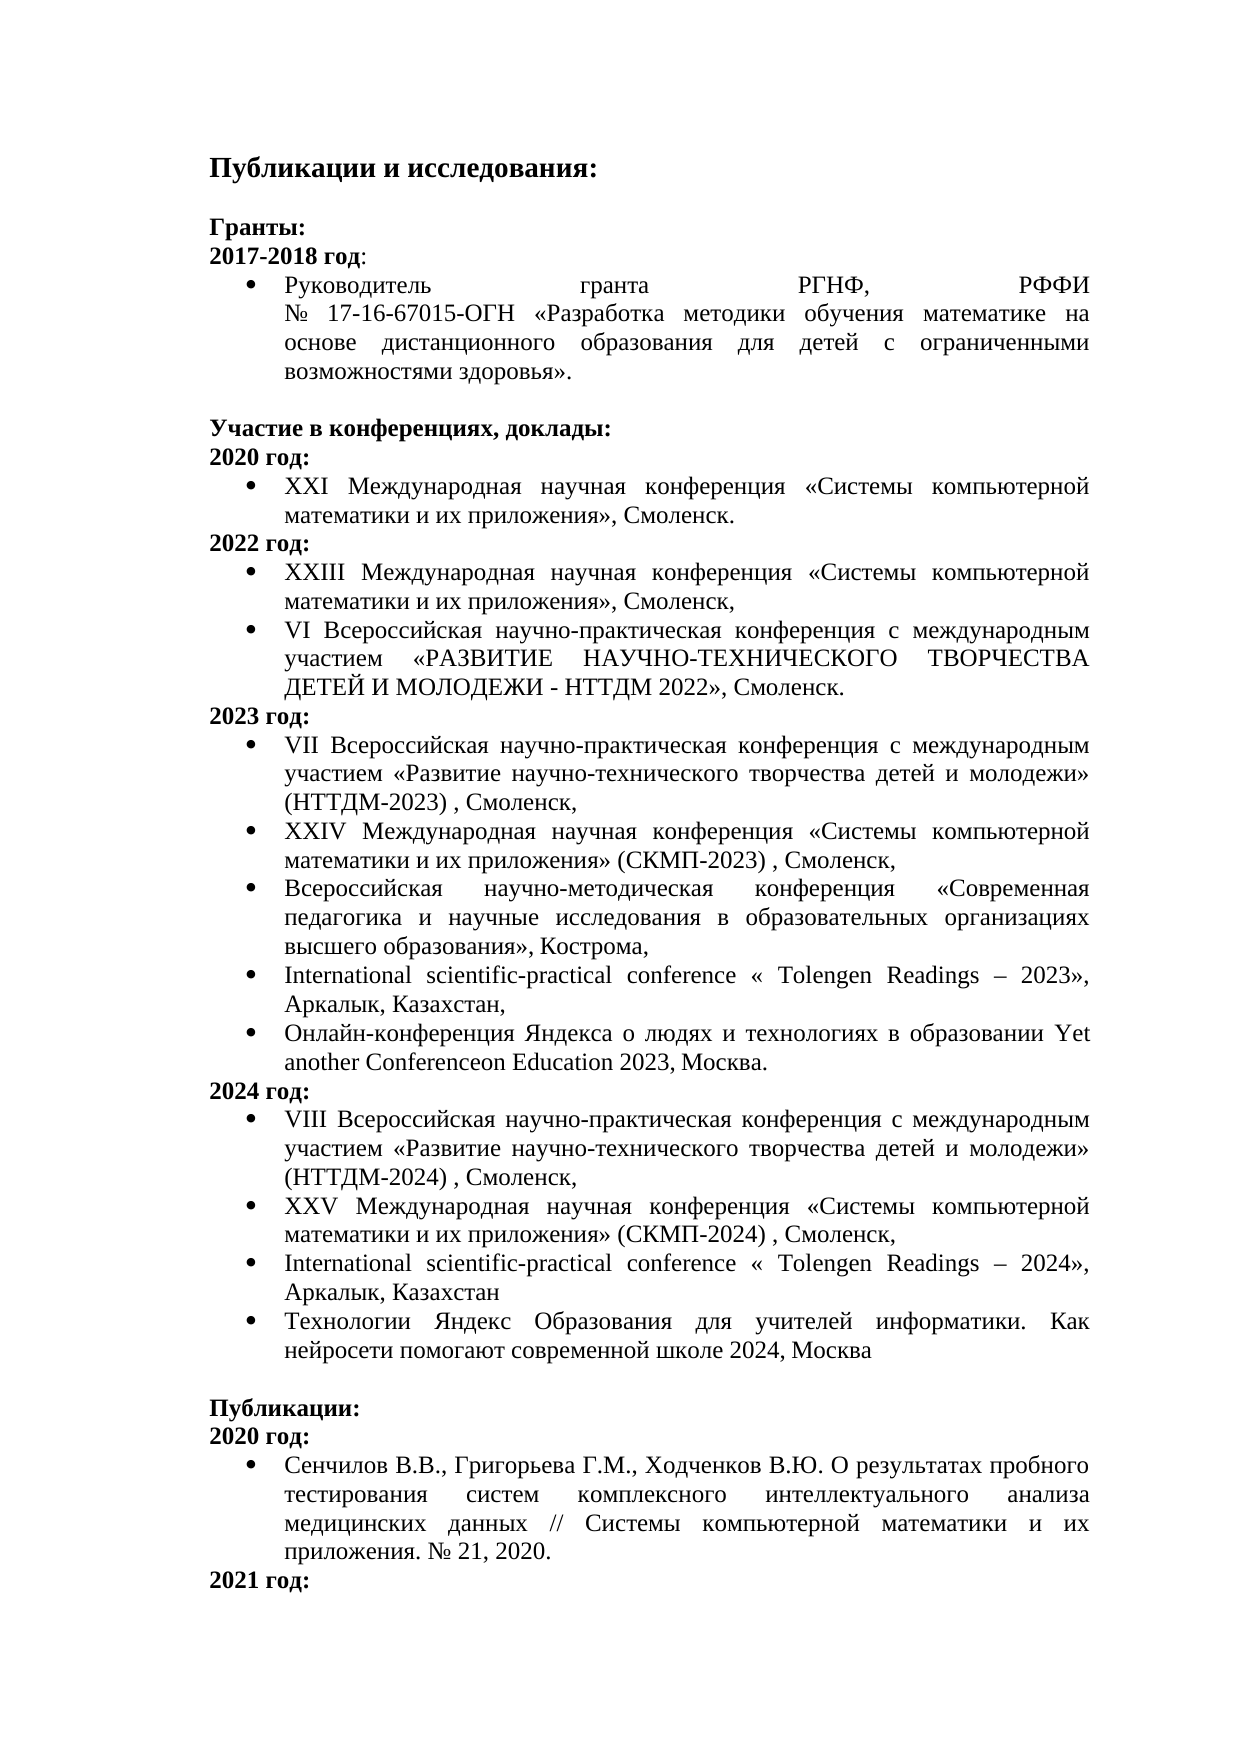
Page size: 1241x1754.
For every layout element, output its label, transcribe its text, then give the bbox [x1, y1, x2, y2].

text Публикации: [150, 1393, 1090, 1421]
text Публикации и исследования: [150, 150, 1090, 183]
list XXIV Международная научная конференция «Системы компьютерной математики и их приложения» (СКМП-2023) , Смоленск, [247, 816, 1090, 873]
list Сенчилов В.В., Григорьева Г.М., Ходченков В.Ю. О результатах пробного тестирования систем комплексного интеллектуального анализа медицинских данных // Системы компьютерной математики и их приложения. № 21, 2020. [247, 1450, 1090, 1565]
list Технологии Яндекс Образования для учителей информатики. Как нейросети помогают современной школе 2024, Москва [247, 1306, 1090, 1364]
list XXI Международная научная конференция «Системы компьютерной математики и их приложения», Смоленск. [247, 471, 1090, 528]
text Участие в конференциях, доклады: [150, 413, 1090, 442]
list International scientific-practical conference « Tolengen Readings – 2024», Аркалык, Казахстан [247, 1248, 1090, 1306]
list Онлайн-конференция Яндекса о людях и технологиях в образовании Yet another Conferenceon Education 2023, Москва. [247, 1018, 1090, 1076]
list Всероссийская научно-методическая конференция «Современная педагогика и научные исследования в образовательных организациях высшего образования», Кострома, [247, 873, 1090, 960]
text 2024 год: [150, 1076, 1090, 1104]
list XXIII Международная научная конференция «Системы компьютерной математики и их приложения», Смоленск, [247, 557, 1090, 615]
list Руководитель гранта РГНФ, РФФИ № 17-16-67015-ОГН «Разработка методики обучения математике на основе дистанционного образования для детей с ограниченными возможностями здоровья». [247, 270, 1090, 385]
text 2020 год: [150, 442, 1090, 471]
text Гранты: [150, 212, 1090, 241]
list VI Всероссийская научно-практическая конференция с международным участием «РАЗВИТИЕ НАУЧНО-ТЕХНИЧЕСКОГО ТВОРЧЕСТВА ДЕТЕЙ И МОЛОДЕЖИ - НТТДМ 2022», Смоленск. [247, 615, 1090, 701]
text 2020 год: [150, 1421, 1090, 1450]
text 2017-2018 год: [150, 241, 1090, 270]
text 2022 год: [150, 528, 1090, 557]
text 2021 год: [150, 1565, 1090, 1594]
list International scientific-practical conference « Tolengen Readings – 2023», Аркалык, Казахстан, [247, 960, 1090, 1018]
text 2023 год: [150, 701, 1090, 730]
list VIII Всероссийская научно-практическая конференция с международным участием «Развитие научно-технического творчества детей и молодежи» (НТТДМ-2024) , Смоленск, [247, 1104, 1090, 1191]
list VII Всероссийская научно-практическая конференция с международным участием «Развитие научно-технического творчества детей и молодежи» (НТТДМ-2023) , Смоленск, [247, 730, 1090, 816]
list XXV Международная научная конференция «Системы компьютерной математики и их приложения» (СКМП-2024) , Смоленск, [247, 1191, 1090, 1248]
